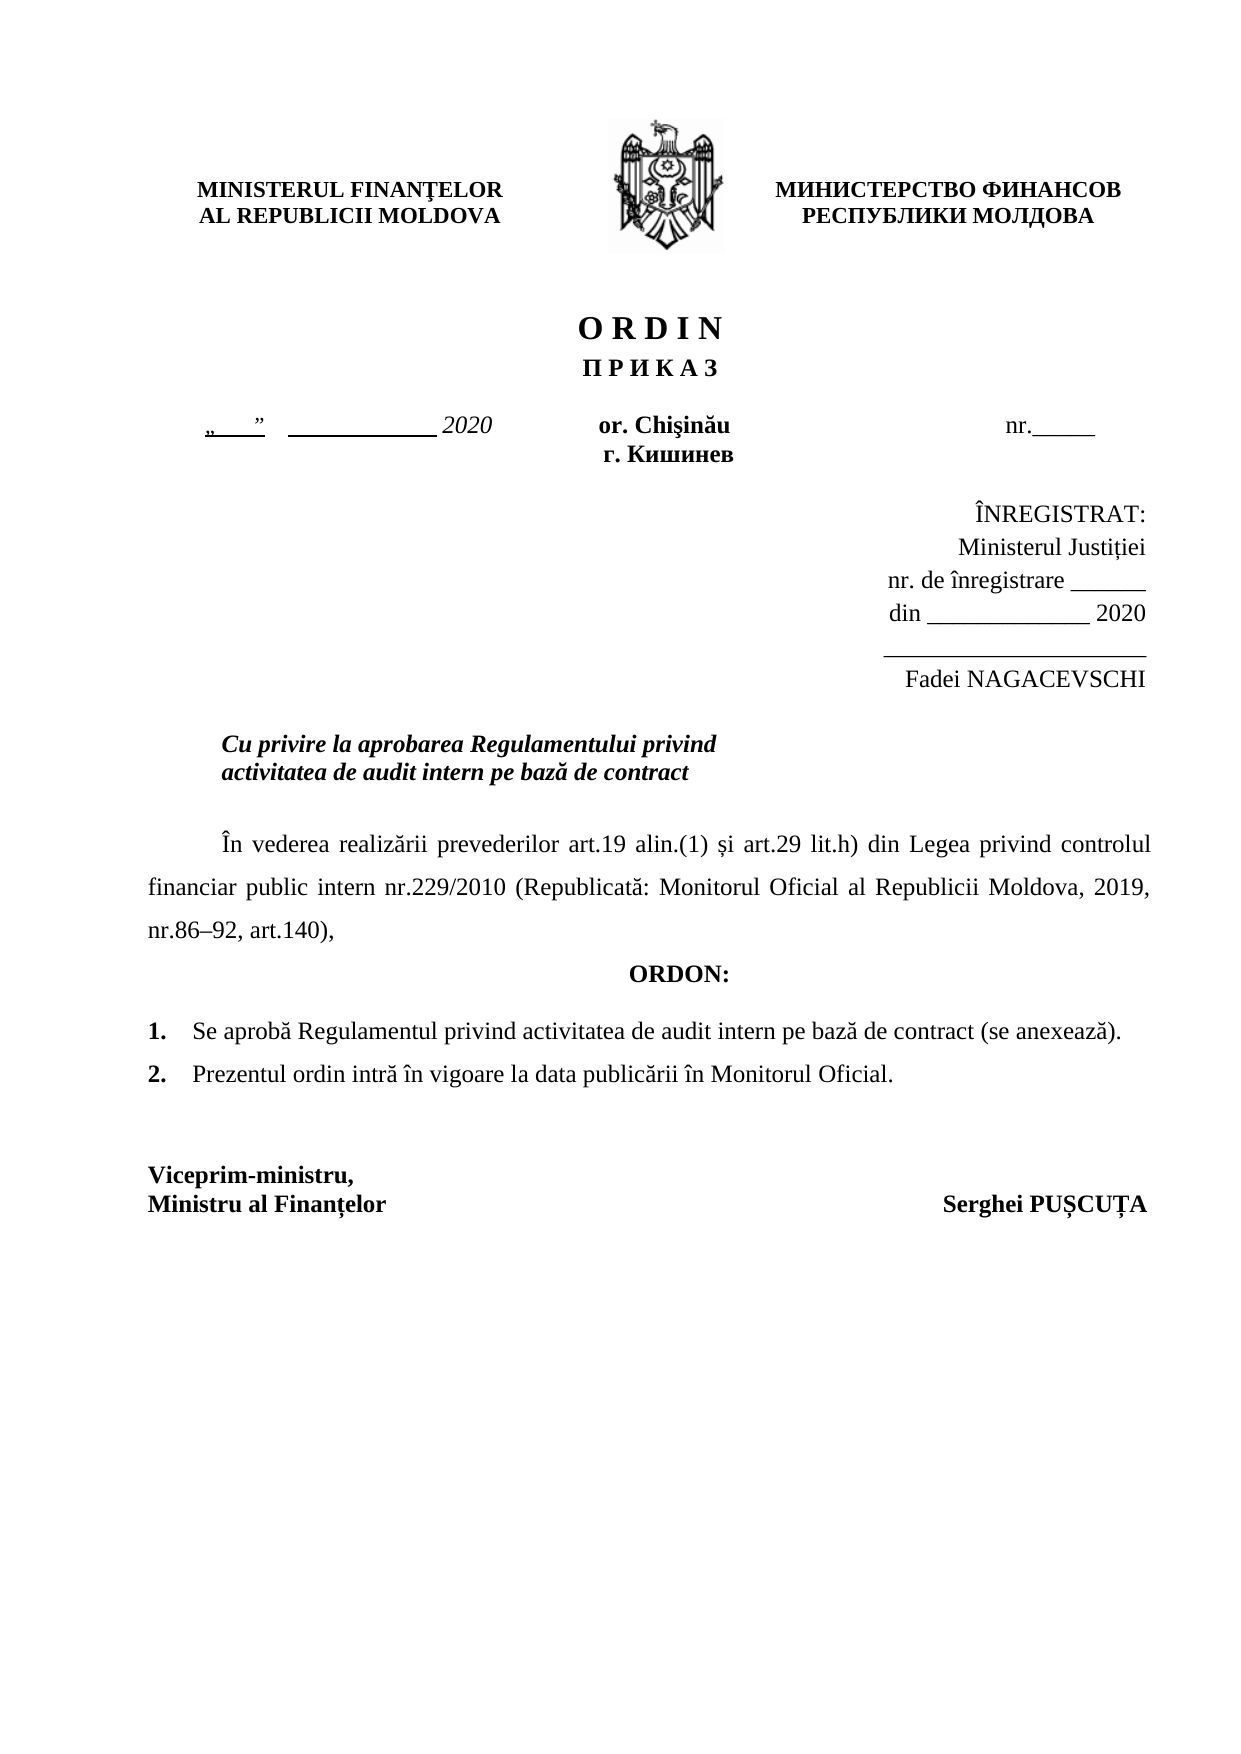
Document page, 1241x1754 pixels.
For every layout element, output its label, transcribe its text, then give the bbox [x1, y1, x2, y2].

list Se aprobă Regulamentul privind activitatea de audit intern pe bază de contract (se anexează). [148, 1016, 1152, 1045]
text г. Кишинев [148, 439, 1152, 468]
text Ministru al Finanțelor Serghei PUȘCUȚA [148, 1189, 1152, 1217]
text activitatea de audit intern pe bază de contract [221, 757, 1152, 786]
text MINISTERUL FINANŢELOR МИНИСТЕРСТВО ФИНАНСОВ AL REPUBLICII MOLDOVA РЕСПУБЛИКИ МОЛДОВА [726, 176, 1152, 228]
text În vederea realizării prevederilor art.19 alin.(1) și art.29 lit.h) din Legea privind controlul financiar public intern nr.229/2010 (Republicată: Monitorul Oficial al Republicii Moldova, 2019, nr.86–92, art.140), [148, 829, 1152, 944]
list Prezentul ordin intră în vigoare la data publicării în Monitorul Oficial. [148, 1059, 1152, 1088]
text ORDON: [148, 959, 1152, 987]
text П Р И К А З [148, 353, 1152, 382]
text „ ” 2020 or. Chişinău nr._____ [148, 411, 1152, 439]
text MINISTERUL FINANŢELOR МИНИСТЕРСТВО ФИНАНСОВ AL REPUBLICII MOLDOVA РЕСПУБЛИКИ МОЛДОВА [110, 176, 608, 228]
subtitle O R D I N [148, 308, 1152, 347]
table_header ÎNREGISTRAT: Ministerul Justiției nr. de înregistrare ______ din _____________ 2020 _____________________ Fadei NAGACEVSCHI [148, 497, 1151, 700]
text Viceprim-ministru, [148, 1160, 1152, 1189]
text Cu privire la aprobarea Regulamentului privind [221, 729, 1152, 757]
